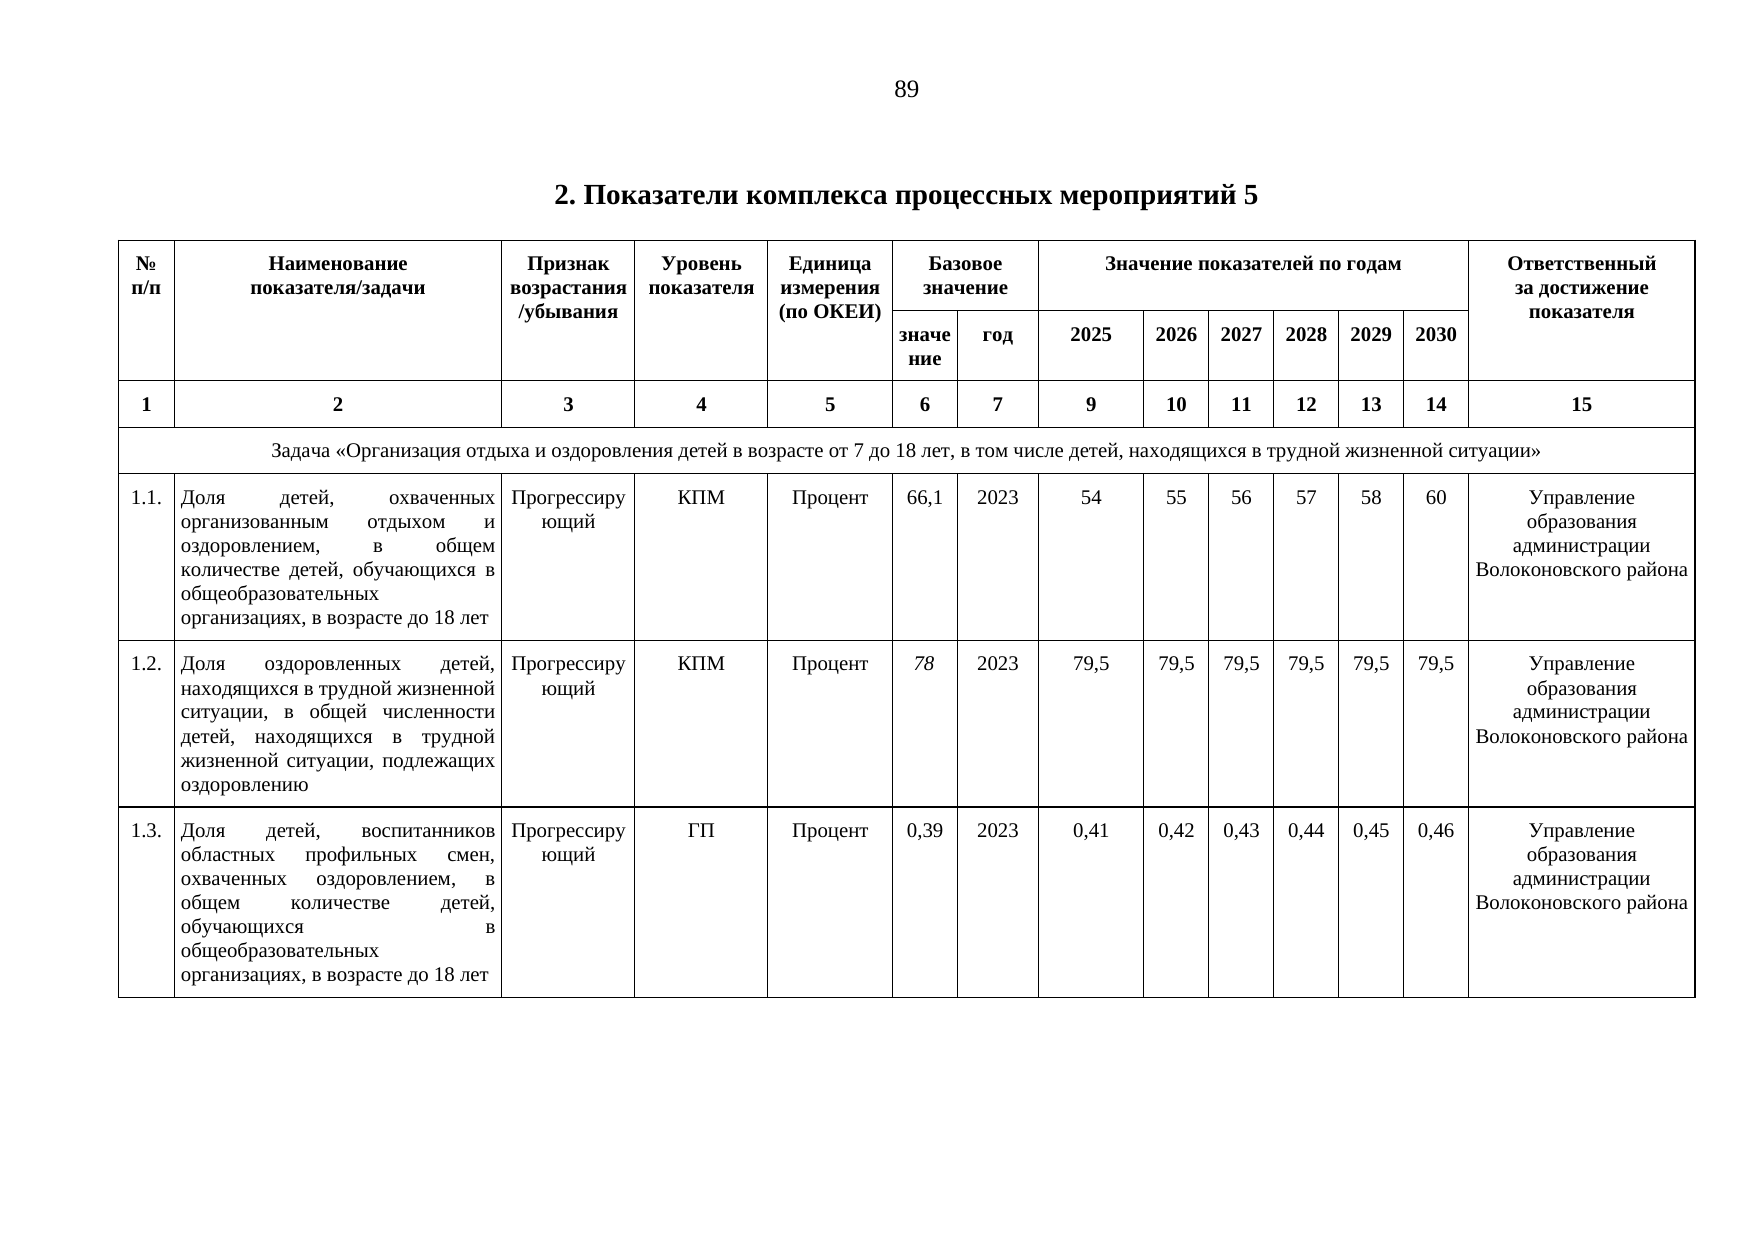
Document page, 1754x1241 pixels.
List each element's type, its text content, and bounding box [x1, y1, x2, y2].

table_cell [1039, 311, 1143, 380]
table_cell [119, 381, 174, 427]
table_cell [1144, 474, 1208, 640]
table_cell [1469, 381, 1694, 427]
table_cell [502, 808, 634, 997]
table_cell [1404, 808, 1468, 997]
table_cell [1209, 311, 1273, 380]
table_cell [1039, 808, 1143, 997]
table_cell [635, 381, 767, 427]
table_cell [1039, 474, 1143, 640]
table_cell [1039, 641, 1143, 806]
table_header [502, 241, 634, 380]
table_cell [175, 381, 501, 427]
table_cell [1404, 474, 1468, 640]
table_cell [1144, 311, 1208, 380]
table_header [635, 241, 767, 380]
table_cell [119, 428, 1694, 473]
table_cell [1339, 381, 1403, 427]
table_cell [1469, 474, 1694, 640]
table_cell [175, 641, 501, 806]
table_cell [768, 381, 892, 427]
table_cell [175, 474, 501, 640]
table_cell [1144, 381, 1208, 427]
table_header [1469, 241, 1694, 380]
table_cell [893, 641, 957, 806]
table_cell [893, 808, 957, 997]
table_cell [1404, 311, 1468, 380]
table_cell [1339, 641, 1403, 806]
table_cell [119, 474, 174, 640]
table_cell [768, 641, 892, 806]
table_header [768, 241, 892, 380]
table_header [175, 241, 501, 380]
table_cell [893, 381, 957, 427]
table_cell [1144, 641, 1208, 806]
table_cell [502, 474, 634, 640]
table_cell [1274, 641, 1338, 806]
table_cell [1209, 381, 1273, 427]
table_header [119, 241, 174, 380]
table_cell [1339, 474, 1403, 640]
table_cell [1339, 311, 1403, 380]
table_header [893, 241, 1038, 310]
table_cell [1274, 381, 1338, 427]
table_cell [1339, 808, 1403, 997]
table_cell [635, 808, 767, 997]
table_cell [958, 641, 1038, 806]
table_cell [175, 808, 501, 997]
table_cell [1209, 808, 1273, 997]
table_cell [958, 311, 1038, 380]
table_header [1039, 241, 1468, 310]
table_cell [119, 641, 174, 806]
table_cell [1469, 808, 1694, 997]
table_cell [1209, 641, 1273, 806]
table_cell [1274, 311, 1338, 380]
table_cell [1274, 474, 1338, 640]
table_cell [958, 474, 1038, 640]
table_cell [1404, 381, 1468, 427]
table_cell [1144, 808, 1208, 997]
title 2. Показатели комплекса процессных мероприятий 5 [118, 177, 1695, 211]
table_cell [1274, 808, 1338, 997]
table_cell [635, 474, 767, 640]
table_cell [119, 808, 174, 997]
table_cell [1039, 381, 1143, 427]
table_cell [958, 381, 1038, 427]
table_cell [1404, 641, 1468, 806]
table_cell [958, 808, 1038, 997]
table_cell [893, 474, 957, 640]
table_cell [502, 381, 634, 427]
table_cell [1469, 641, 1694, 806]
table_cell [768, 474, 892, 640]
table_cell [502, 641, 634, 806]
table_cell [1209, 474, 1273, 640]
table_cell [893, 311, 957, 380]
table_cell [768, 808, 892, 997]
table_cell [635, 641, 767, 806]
